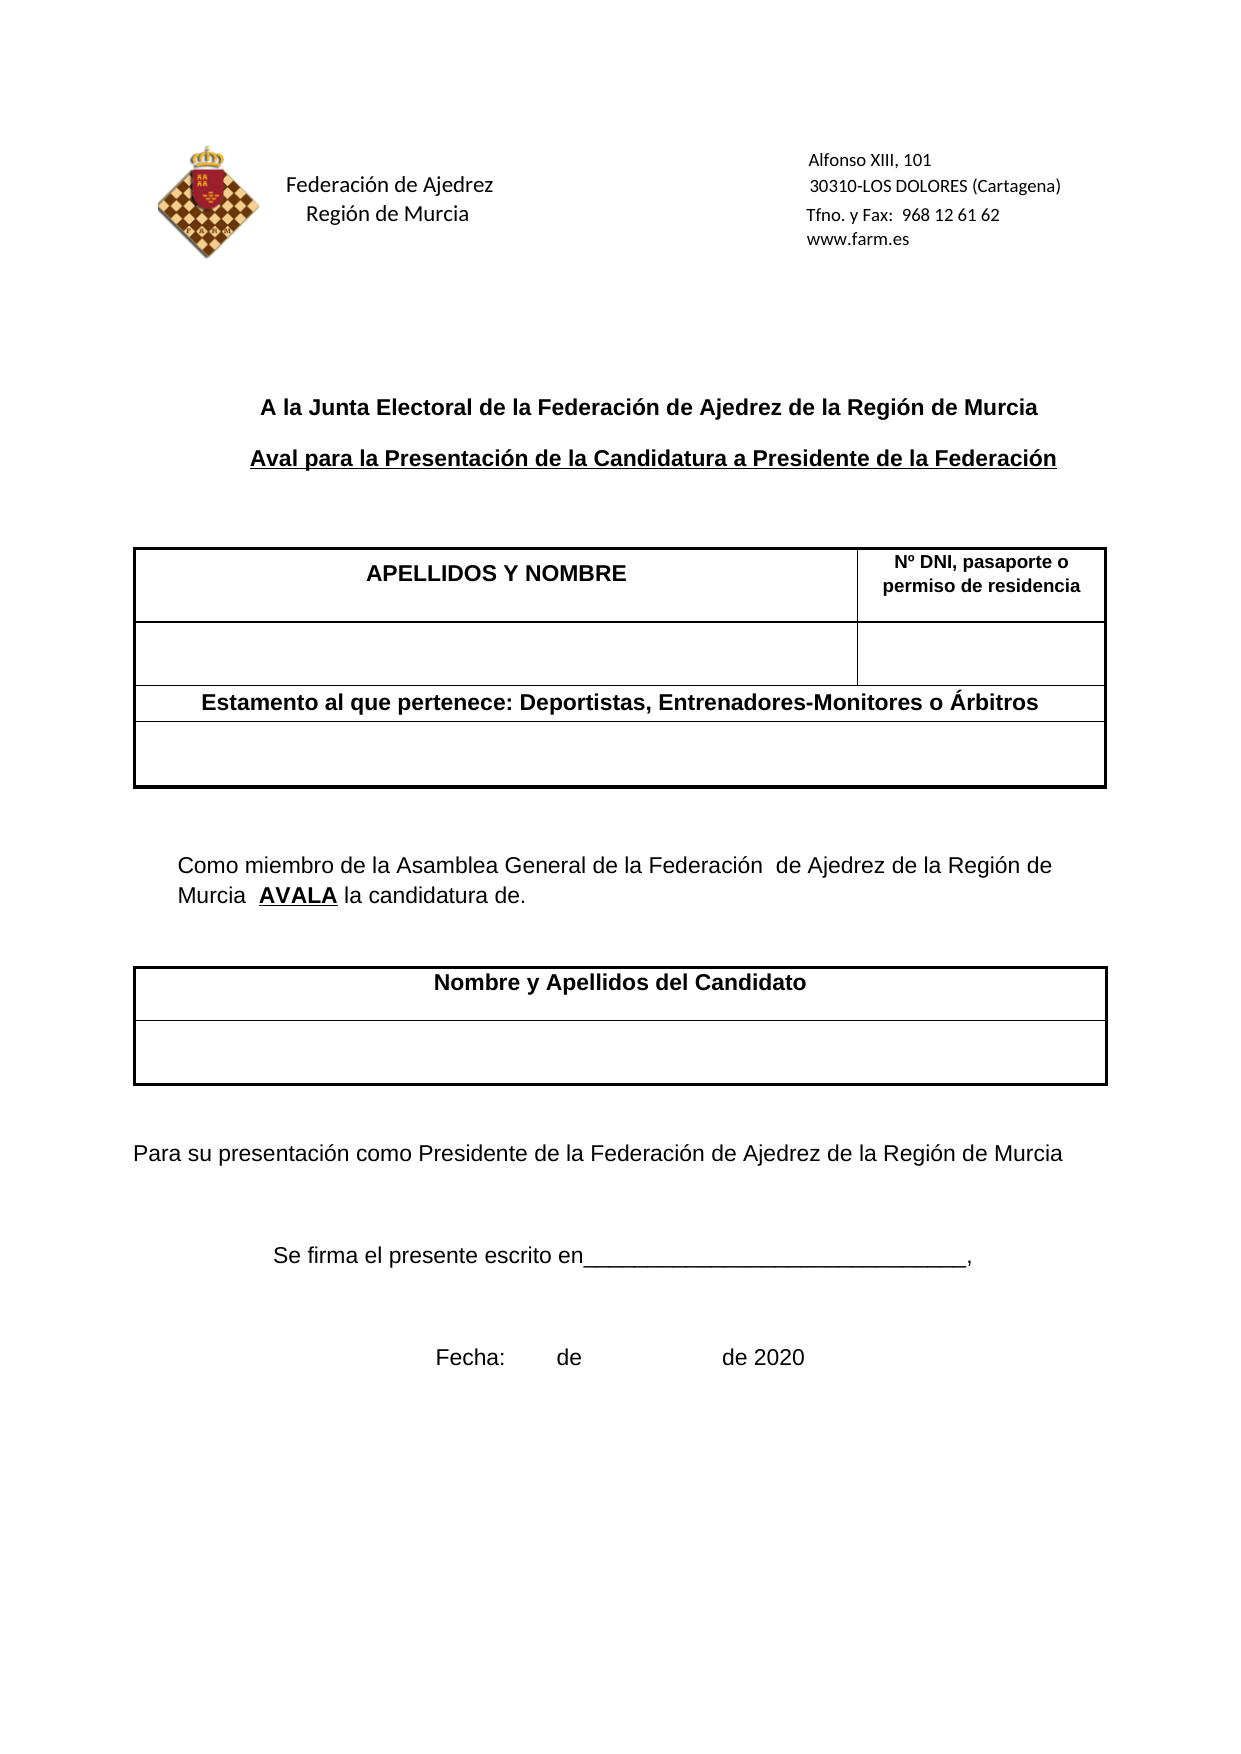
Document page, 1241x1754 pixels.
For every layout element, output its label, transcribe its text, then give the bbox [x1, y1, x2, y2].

picture [157, 143, 260, 263]
text Se firma el presente escrito en______________________________, [133, 1242, 1063, 1268]
table_header A la Junta Electoral de la Federación de Ajedrez de la Región de Murcia [170, 394, 1070, 445]
text Fecha: de de 2020 [177, 1344, 1063, 1370]
table_cell [136, 1021, 1105, 1083]
text Alfonso XIII, 101 [177, 148, 1063, 171]
text Aval para la Presentación de la Candidatura a Presidente de la Federación [177, 445, 1063, 471]
table_cell [136, 722, 1104, 785]
text Región de Murcia Tfno. y Fax: 968 12 61 62 [177, 199, 1063, 227]
text Federación de Ajedrez 30310-LOS DOLORES (Cartagena) [177, 171, 1063, 199]
table_header Nombre y Apellidos del Candidato [136, 969, 1105, 1020]
table_header Nº DNI, pasaporte o permiso de residencia [858, 550, 1104, 621]
text www.farm.es [177, 227, 1063, 249]
text Como miembro de la Asamblea General de la Federación de Ajedrez de la Región de Murcia AVALA la candidatura de. [177, 852, 1063, 908]
text Para su presentación como Presidente de la Federación de Ajedrez de la Región de Murcia [133, 1139, 1063, 1166]
table_cell [136, 623, 857, 685]
table_header APELLIDOS Y NOMBRE [136, 550, 857, 621]
table_cell Estamento al que pertenece: Deportistas, Entrenadores-Monitores o Árbitros [136, 686, 1104, 721]
table_cell [858, 623, 1104, 685]
